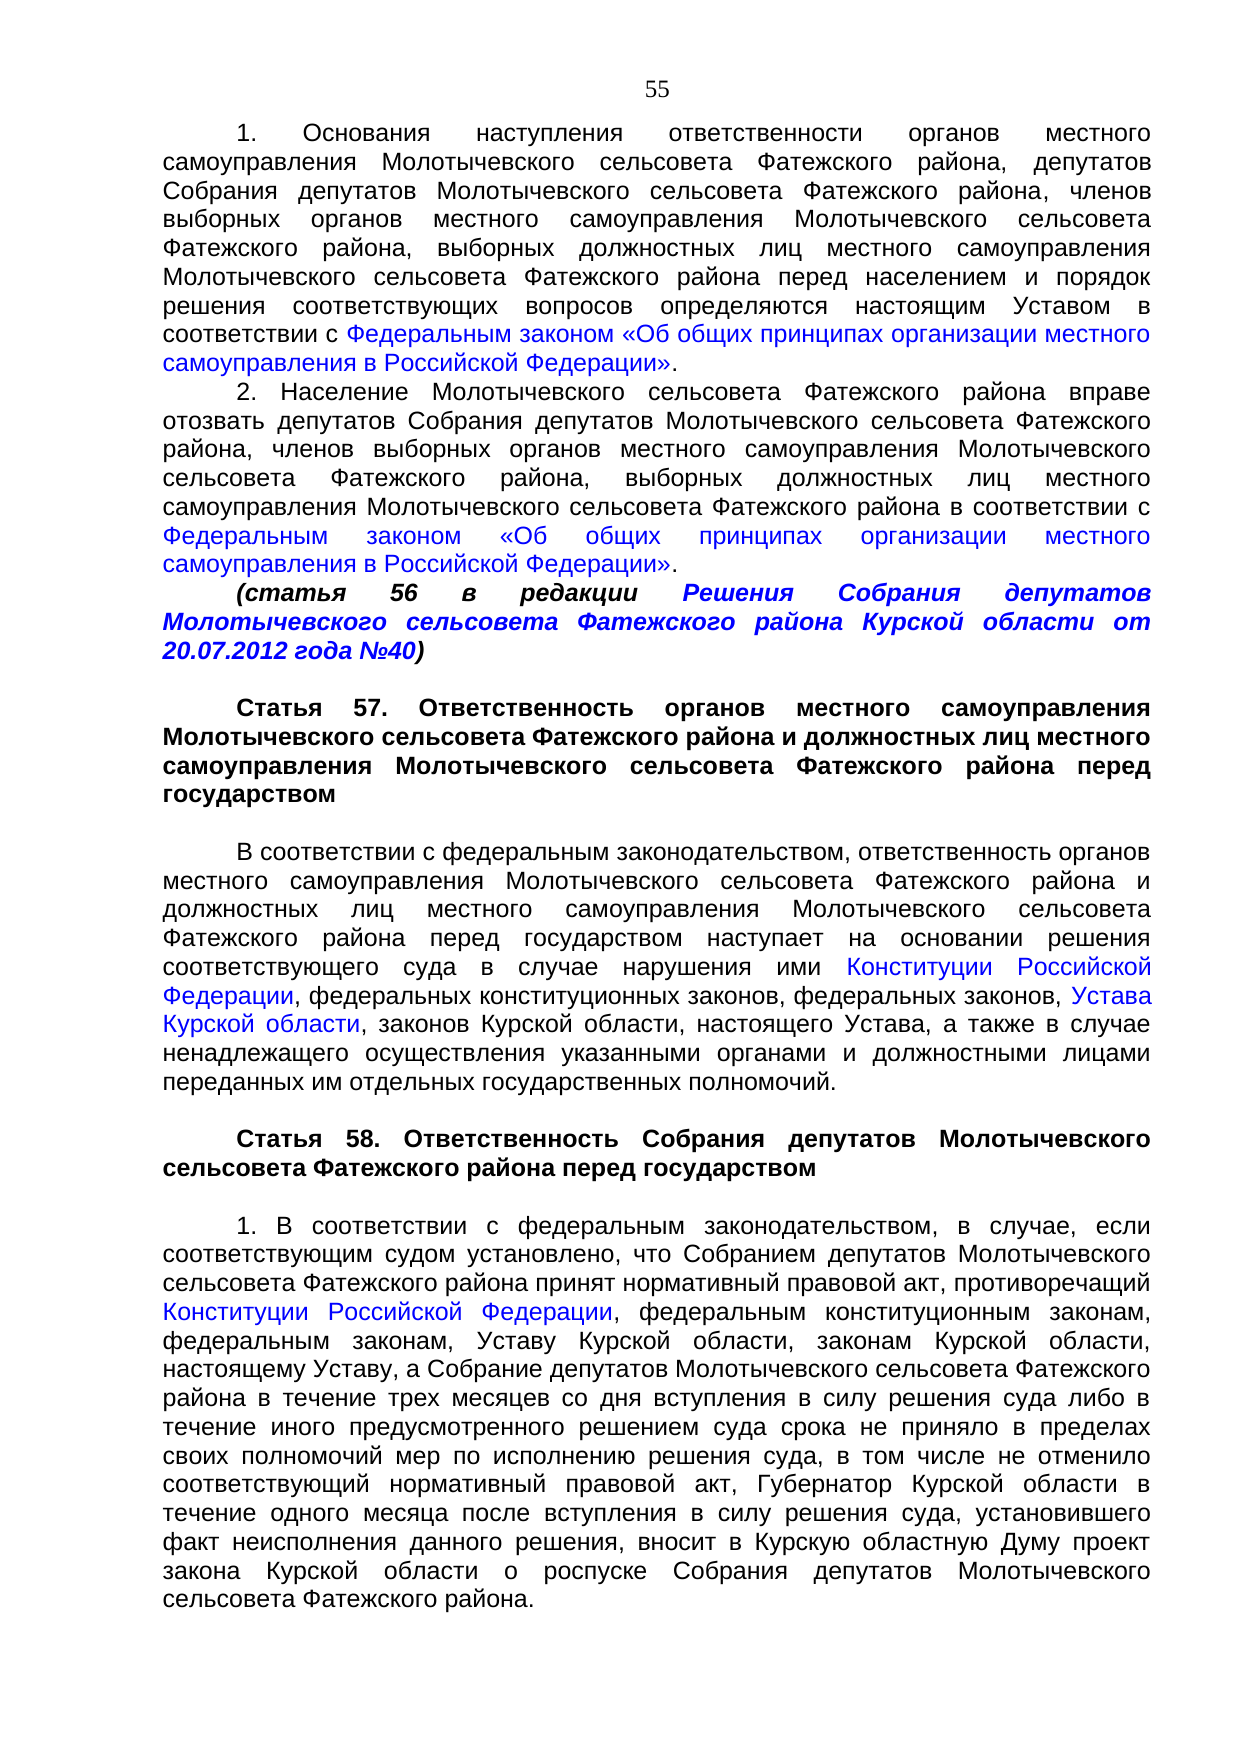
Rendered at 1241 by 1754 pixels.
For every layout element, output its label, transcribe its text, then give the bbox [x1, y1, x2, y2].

text Статья 57. Ответственность органов местного самоуправления Молотычевского сельсовета Фатежского района и должностных лиц местного самоуправления Молотычевского сельсовета Фатежского района перед государством [162, 693, 1152, 808]
text 1. В соответствии с федеральным законодательством, в случае, если соответствующим судом установлено, что Собранием депутатов Молотычевского сельсовета Фатежского района принят нормативный правовой акт, противоречащий Конституции Российской Федерации, федеральным конституционным законам, федеральным законам, Уставу Курской области, законам Курской области, настоящему Уставу, а Собрание депутатов Молотычевского сельсовета Фатежского района в течение трех месяцев со дня вступления в силу решения суда либо в течение иного предусмотренного решением суда срока не приняло в пределах своих полномочий мер по исполнению решения суда, в том числе не отменило соответствующий нормативный правовой акт, Губернатор Курской области в течение одного месяца после вступления в силу решения суда, установившего факт неисполнения данного решения, вносит в Курскую областную Думу проект закона Курской области о роспуске Собрания депутатов Молотычевского сельсовета Фатежского района. [162, 1211, 1152, 1613]
text В соответствии с федеральным законодательством, ответственность органов местного самоуправления Молотычевского сельсовета Фатежского района и должностных лиц местного самоуправления Молотычевского сельсовета Фатежского района перед государством наступает на основании решения соответствующего суда в случае нарушения ими Конституции Российской Федерации, федеральных конституционных законов, федеральных законов, Устава Курской области, законов Курской области, настоящего Устава, а также в случае ненадлежащего осуществления указанными органами и должностными лицами переданных им отдельных государственных полномочий. [162, 837, 1152, 1096]
text 2. Население Молотычевского сельсовета Фатежского района вправе отозвать депутатов Собрания депутатов Молотычевского сельсовета Фатежского района, членов выборных органов местного самоуправления Молотычевского сельсовета Фатежского района, выборных должностных лиц местного самоуправления Молотычевского сельсовета Фатежского района в соответствии с Федеральным законом «Об общих принципах организации местного самоуправления в Российской Федерации». [162, 377, 1152, 578]
text 1. Основания наступления ответственности органов местного самоуправления Молотычевского сельсовета Фатежского района, депутатов Собрания депутатов Молотычевского сельсовета Фатежского района, членов выборных органов местного самоуправления Молотычевского сельсовета Фатежского района, выборных должностных лиц местного самоуправления Молотычевского сельсовета Фатежского района перед населением и порядок решения соответствующих вопросов определяются настоящим Уставом в соответствии с Федеральным законом «Об общих принципах организации местного самоуправления в Российской Федерации». [162, 118, 1152, 377]
text (статья 56 в редакции Решения Собрания депутатов Молотычевского сельсовета Фатежского района Курской области от 20.07.2012 года №40) [162, 578, 1152, 664]
text Статья 58. Ответственность Собрания депутатов Молотычевского сельсовета Фатежского района перед государством [162, 1124, 1152, 1182]
